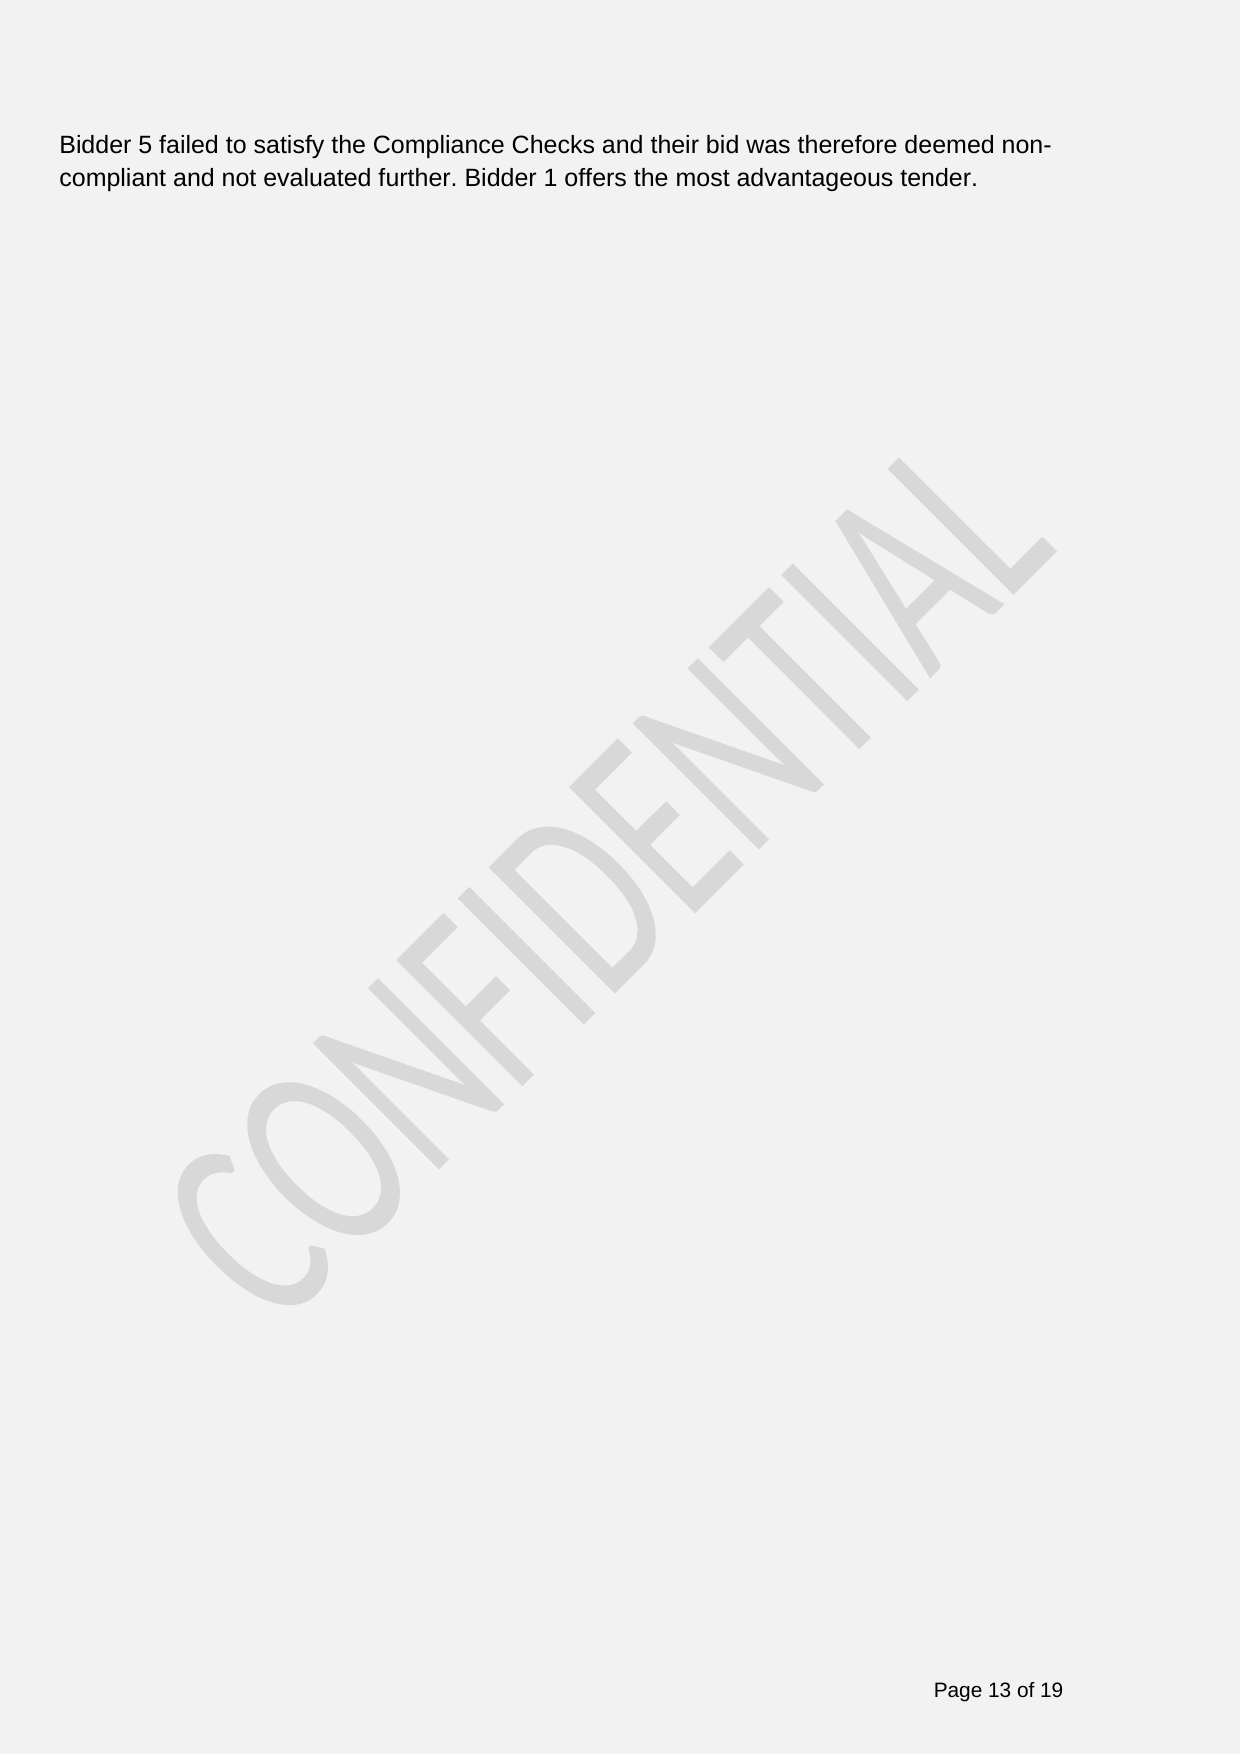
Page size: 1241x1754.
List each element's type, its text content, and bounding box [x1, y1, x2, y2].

text Bidder 5 failed to satisfy the Compliance Checks and their bid was therefore deemed non-compliant and not evaluated further. Bidder 1 offers the most advantageous tender. [59, 130, 1152, 192]
